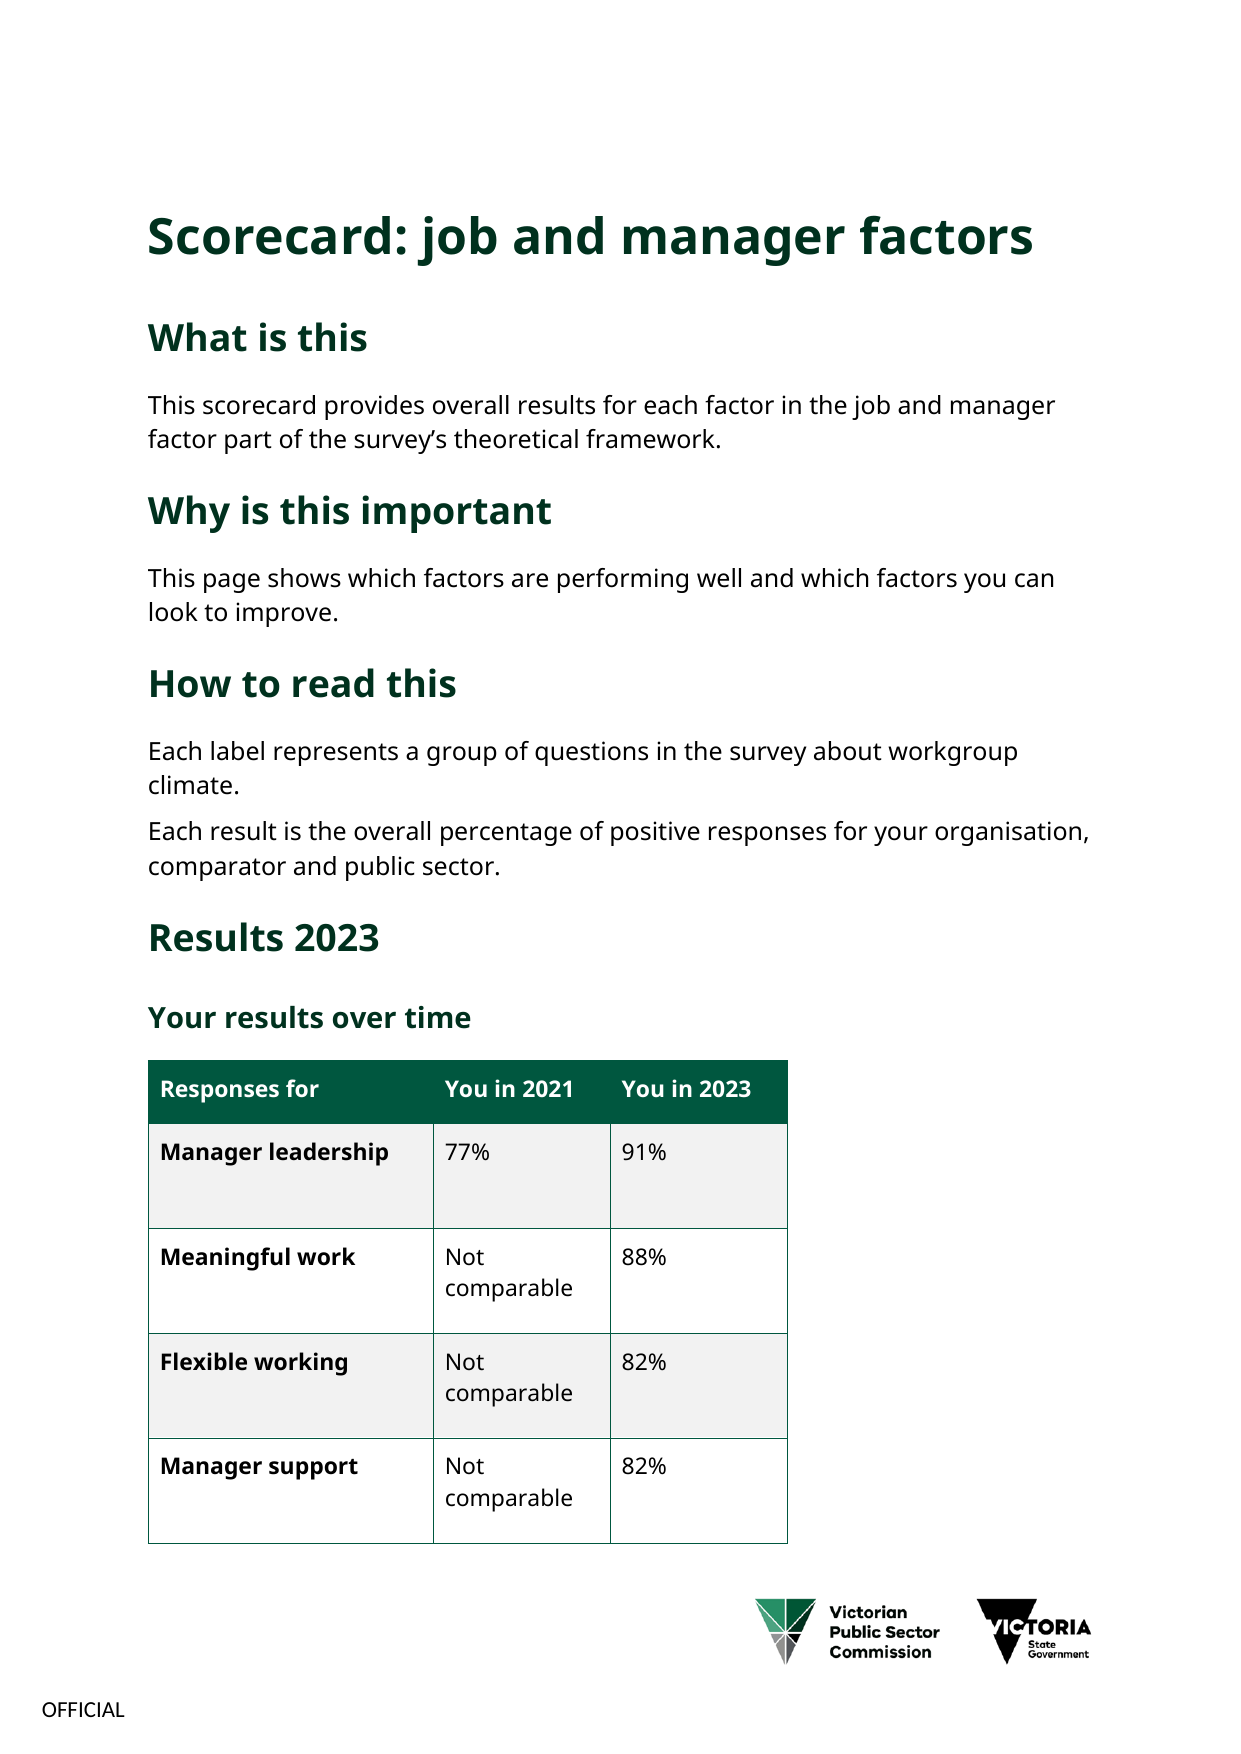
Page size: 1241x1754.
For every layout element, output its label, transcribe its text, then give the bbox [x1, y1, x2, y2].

subtitle How to read this [148, 658, 1092, 709]
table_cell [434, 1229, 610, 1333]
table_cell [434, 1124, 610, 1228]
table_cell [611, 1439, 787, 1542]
subtitle Your results over time [148, 998, 1092, 1037]
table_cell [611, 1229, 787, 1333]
subtitle Why is this important [148, 484, 1092, 536]
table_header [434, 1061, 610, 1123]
subtitle What is this [148, 311, 1092, 362]
subtitle Scorecard: job and manager factors [148, 201, 1092, 269]
picture [754, 1598, 1093, 1666]
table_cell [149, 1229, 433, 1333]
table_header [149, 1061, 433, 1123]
text This scorecard provides overall results for each factor in the job and manager factor part of the survey’s theoretical framework. [148, 387, 1092, 455]
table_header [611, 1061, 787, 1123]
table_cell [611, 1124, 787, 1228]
text This page shows which factors are performing well and which factors you can look to improve. [148, 560, 1092, 628]
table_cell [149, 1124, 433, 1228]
subtitle Results 2023 [148, 911, 1092, 962]
text Each result is the overall percentage of positive responses for your organisation, comparator and public sector. [148, 814, 1092, 882]
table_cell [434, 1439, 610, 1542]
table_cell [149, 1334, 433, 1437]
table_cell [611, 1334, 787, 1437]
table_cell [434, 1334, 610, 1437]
text Each label represents a group of questions in the survey about workgroup climate. [148, 733, 1092, 802]
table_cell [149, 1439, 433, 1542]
